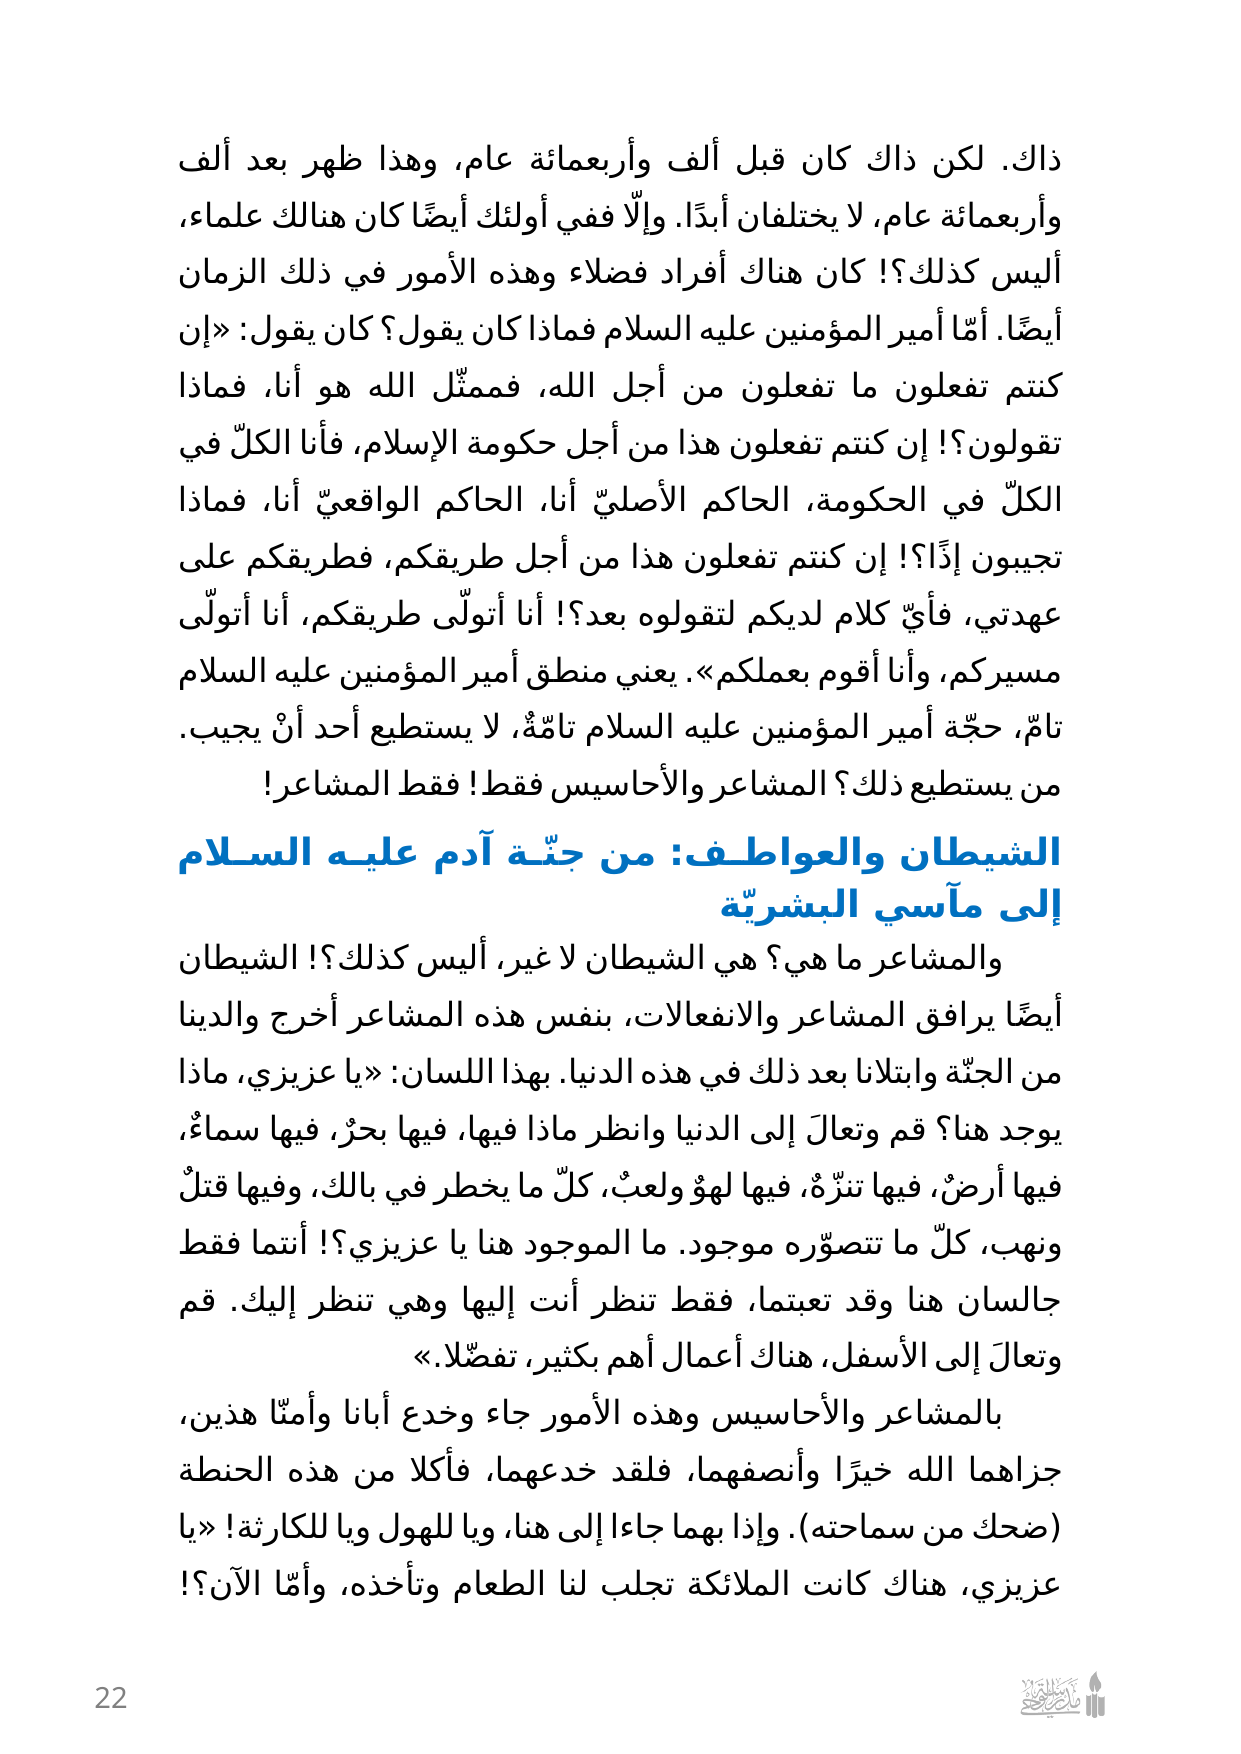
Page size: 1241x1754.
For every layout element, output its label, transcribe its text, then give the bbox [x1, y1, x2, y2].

title الشيطان والعواطف: من جنّة آدم عليه السلام إلى مآسي البشريّة [177, 831, 1063, 927]
text والمشاعر ما هي؟ هي الشيطان لا غير، أليس كذلك؟! الشيطان أيضًا يرافق المشاعر والانفعالات، بنفس هذه المشاعر أخرج والدينا من الجنّة وابتلانا بعد ذلك في هذه الدنيا. بهذا اللسان: «يا عزيزي، ماذا يوجد هنا؟ قم وتعالَ إلى الدنيا وانظر ماذا فيها، فيها بحرٌ، فيها سماءٌ، فيها أرضٌ، فيها تنزّهٌ، فيها لهوٌ ولعبٌ، كلّ ما يخطر في بالك، وفيها قتلٌ ونهب، كلّ ما تتصوّره موجود. ما الموجود هنا يا عزيزي؟! أنتما فقط جالسان هنا وقد تعبتما، فقط تنظر أنت إليها وهي تنظر إليك. قم وتعالَ إلى الأسفل، هناك أعمال أهم بكثير، تفضّلا.» [177, 935, 1063, 1390]
picture [1020, 1671, 1105, 1718]
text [177, 1390, 1063, 1618]
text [177, 136, 1063, 818]
